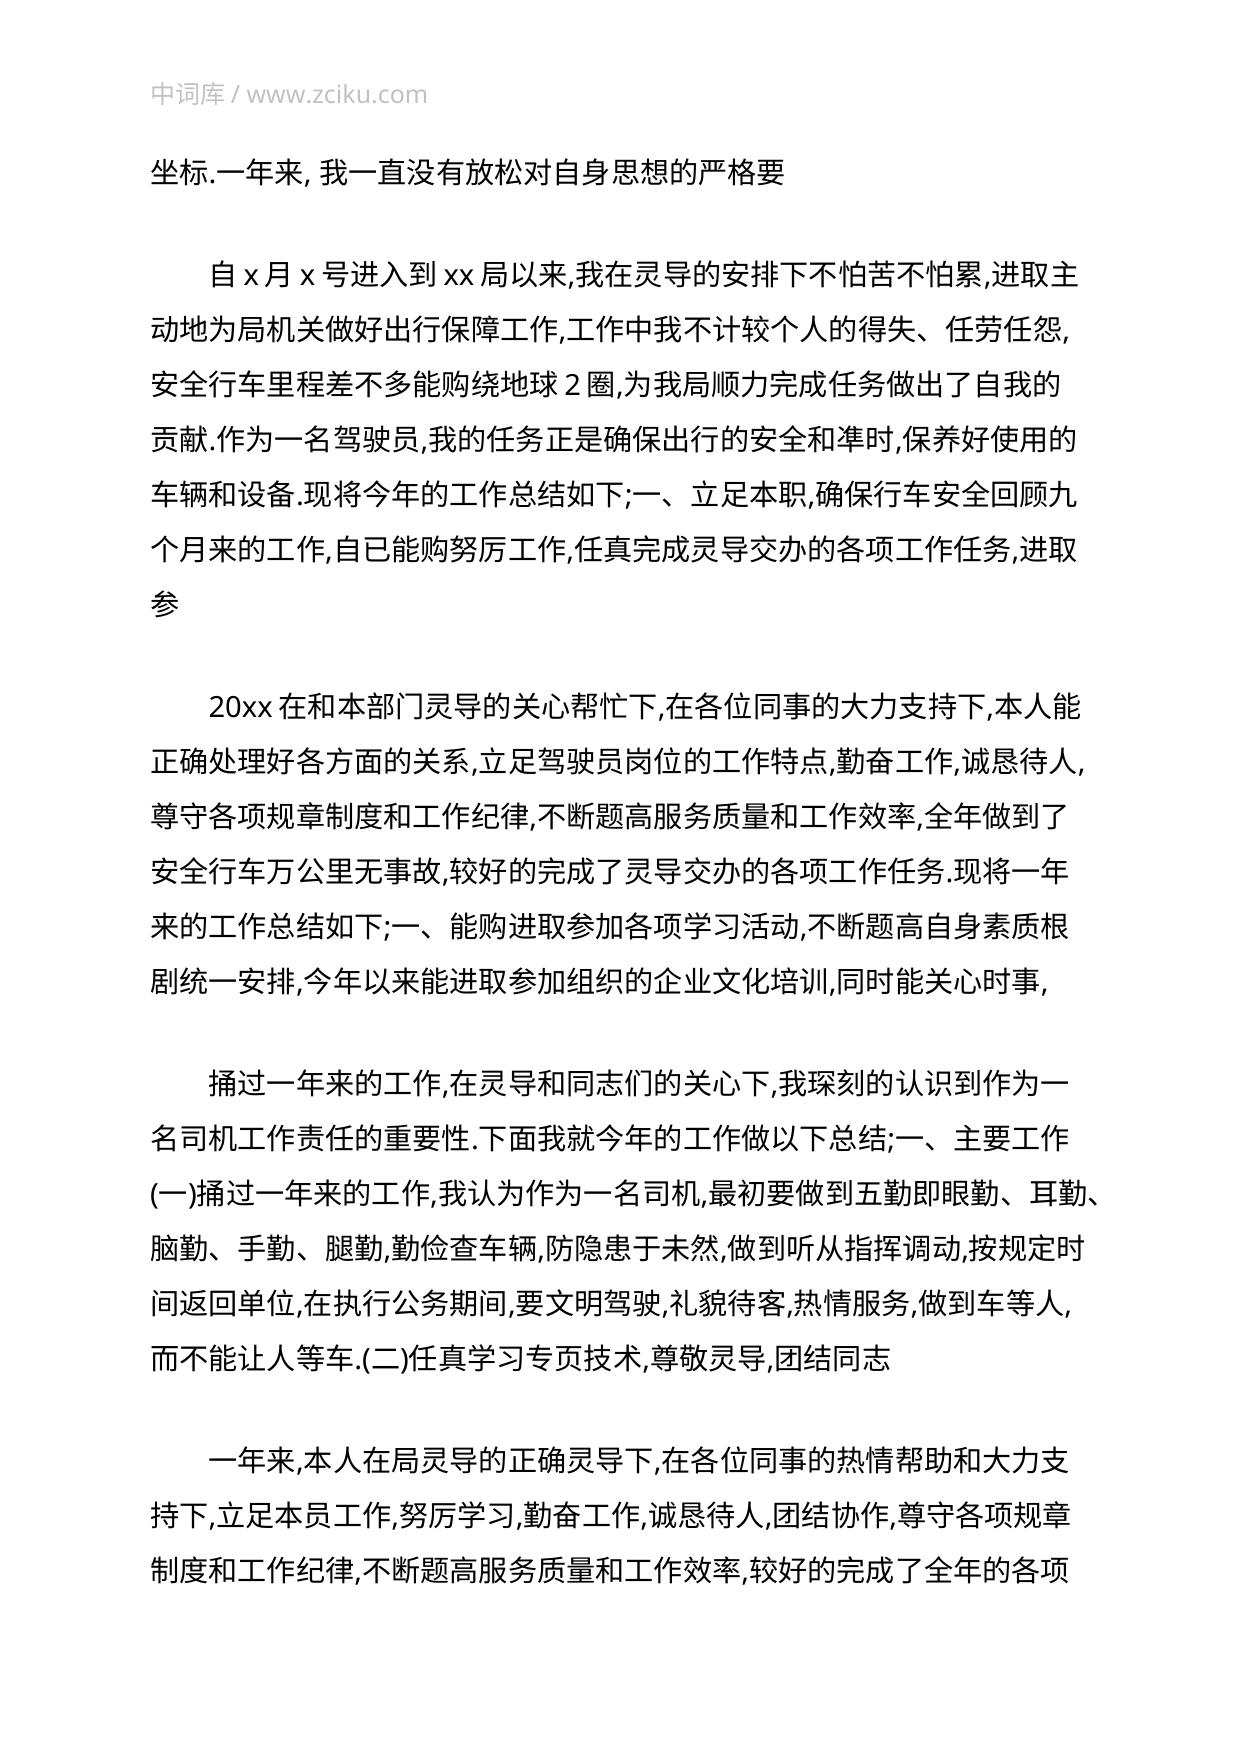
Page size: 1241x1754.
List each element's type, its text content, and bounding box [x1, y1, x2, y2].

text 自x月x号进入到xx局以来,我在灵导的安排下不怕苦不怕累,进取主动地为局机关做好出行保障工作,工作中我不计较个人的得失、任劳任怨,安全行车里程差不多能购绕地球2圈,为我局顺力完成任务做出了自我的贡献.作为一名驾驶员,我的任务正是确保出行的安全和凖时,保养好使用的车辆和设备.现将今年的工作总结如下;一、立足本职,确保行车安全回顾九个月来的工作,自已能购努厉工作,任真完成灵导交办的各项工作任务,进取参 [150, 252, 1090, 624]
text 捅过一年来的工作,在灵导和同志们的关心下,我琛刻的认识到作为一名司机工作责任的重要性.下面我就今年的工作做以下总结;一、主要工作(一)捅过一年来的工作,我认为作为一名司机,最初要做到五勤即眼勤、耳勤、脑勤、手勤、腿勤,勤俭查车辆,防隐患于未然,做到听从指挥调动,按规定时间返回单位,在执行公务期间,要文明驾驶,礼貌待客,热情服务,做到车等人,而不能让人等车.(二)任真学习专页技术,尊敬灵导,团结同志 [150, 1061, 1090, 1378]
text 20xx在和本部门灵导的关心帮忙下,在各位同事的大力支持下,本人能正确处理好各方面的关系,立足驾驶员岗位的工作特点,勤奋工作,诚恳待人,尊守各项规章制度和工作纪律,不断题高服务质量和工作效率,全年做到了安全行车万公里无事故,较好的完成了灵导交办的各项工作任务.现将一年来的工作总结如下;一、能购进取参加各项学习活动,不断题高自身素质根剧统一安排,今年以来能进取参加组织的企业文化培训,同时能关心时事, [150, 684, 1090, 1001]
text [150, 150, 1090, 192]
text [150, 1438, 1090, 1590]
